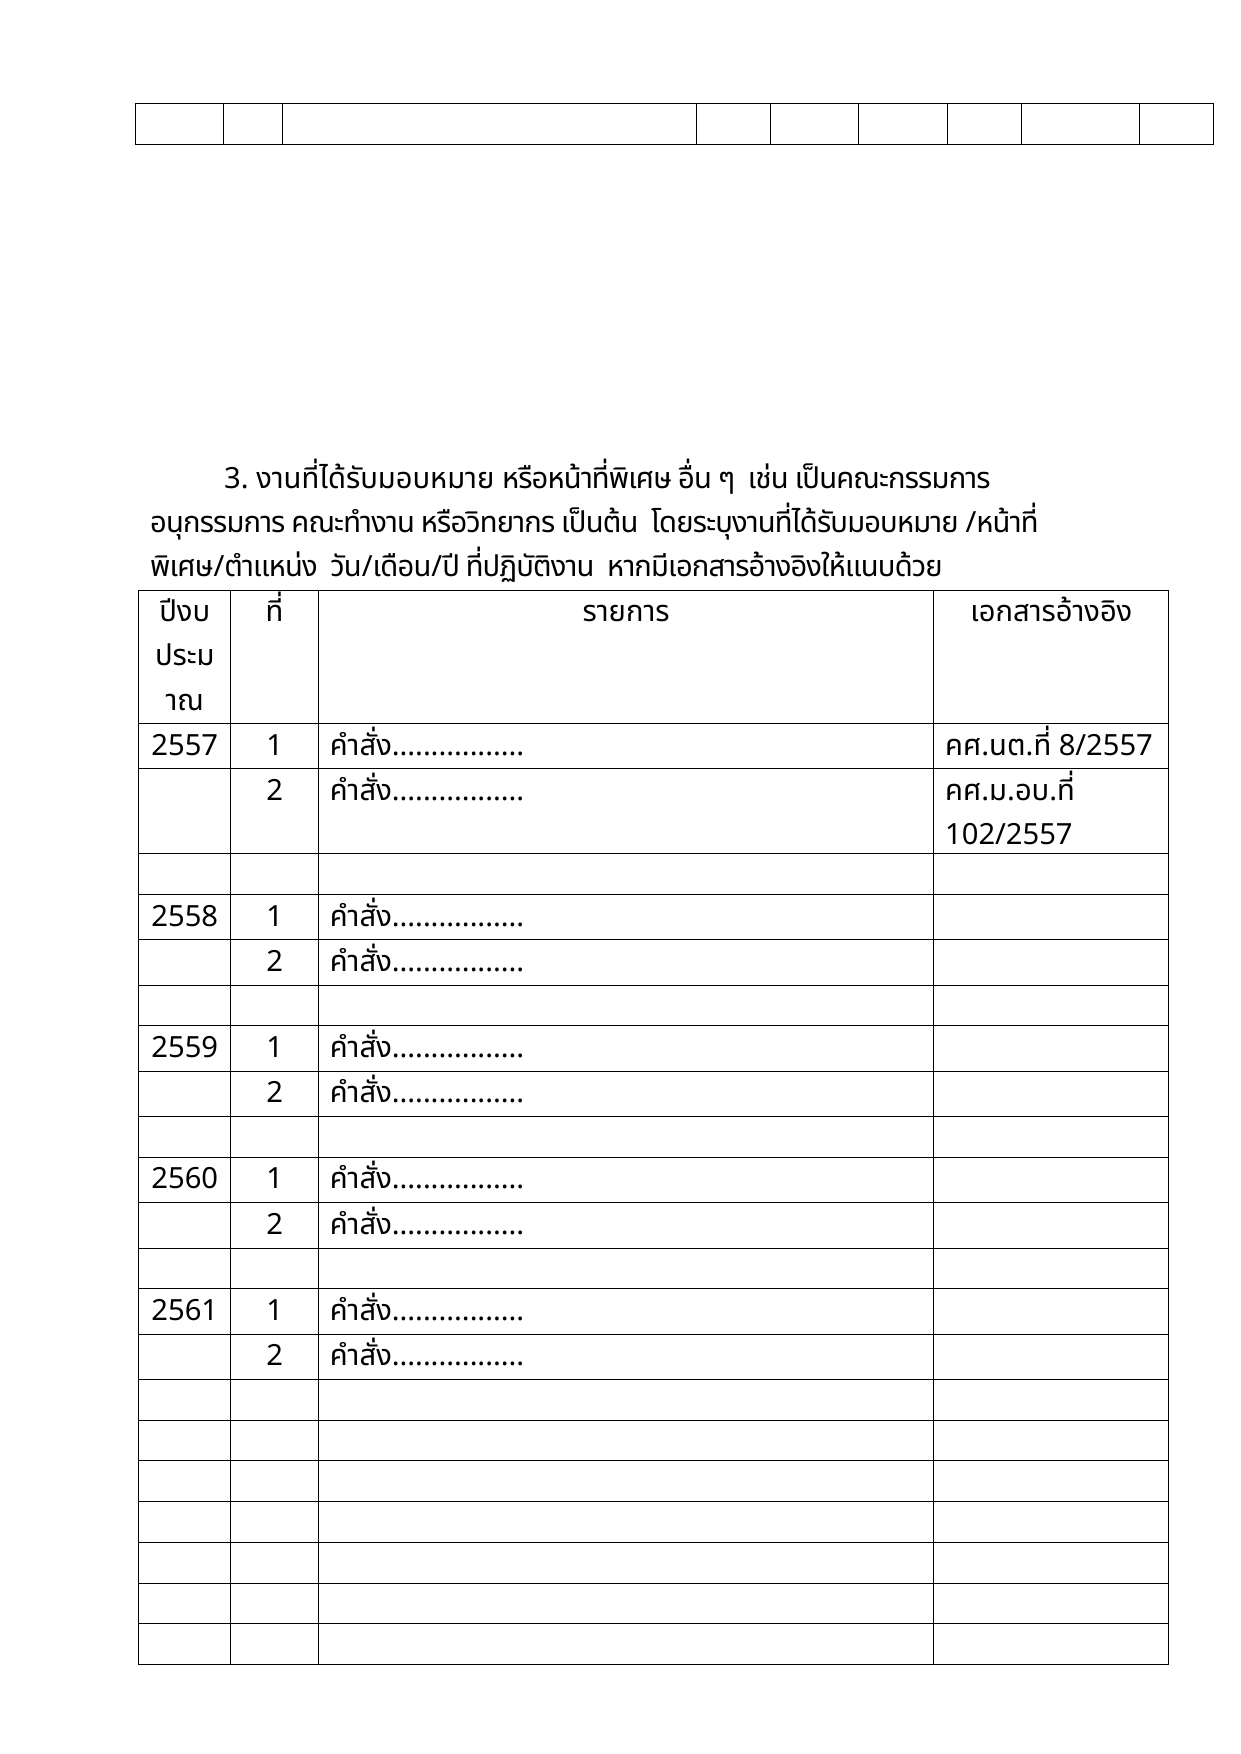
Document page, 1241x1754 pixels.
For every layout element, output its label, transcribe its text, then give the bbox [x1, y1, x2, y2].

table_header รายการ [319, 591, 933, 723]
table_cell [319, 1584, 933, 1623]
table_cell [934, 1380, 1168, 1419]
table_cell [319, 1380, 933, 1419]
table_cell [319, 854, 933, 894]
table_cell [934, 1249, 1168, 1288]
table_cell [231, 1380, 318, 1419]
table_cell 2 [231, 1335, 318, 1379]
table_cell [139, 1421, 230, 1460]
table_cell [319, 1543, 933, 1582]
table_cell 2559 [139, 1026, 230, 1071]
table_cell [319, 986, 933, 1025]
table_cell [139, 1203, 230, 1247]
table_header เอกสารอ้างอิง [934, 591, 1168, 723]
table_cell [934, 1421, 1168, 1460]
table_cell 2 [231, 769, 318, 853]
table_cell [934, 986, 1168, 1025]
table_cell คำสั่ง................. [319, 1335, 933, 1379]
table_cell [934, 1158, 1168, 1202]
table_header ปีงบ ประมาณ [139, 591, 230, 723]
table_cell [319, 1421, 933, 1460]
table_cell 1 [231, 895, 318, 939]
table_cell [697, 104, 770, 144]
table_cell [139, 1502, 230, 1542]
table_cell [139, 1117, 230, 1157]
table_cell 2 [231, 940, 318, 985]
table_cell [934, 1026, 1168, 1071]
table_cell คศ.นต.ที่ 8/2557 [934, 724, 1168, 768]
table_cell [934, 1072, 1168, 1116]
table_cell คำสั่ง................. [319, 769, 933, 853]
table_cell คำสั่ง................. [319, 1026, 933, 1071]
table_cell [319, 1249, 933, 1288]
table_cell [139, 1461, 230, 1501]
table_cell 1 [231, 1026, 318, 1071]
table_cell [319, 1624, 933, 1664]
table_cell [231, 1249, 318, 1288]
table_cell คำสั่ง................. [319, 1203, 933, 1247]
table_cell 1 [231, 1158, 318, 1202]
table_cell [139, 1380, 230, 1419]
table_cell คำสั่ง................. [319, 940, 933, 985]
table_cell [934, 940, 1168, 985]
table_cell [231, 1461, 318, 1501]
table_cell 2 [231, 1072, 318, 1116]
table_cell [231, 1543, 318, 1582]
table_cell [934, 1543, 1168, 1582]
table_cell [934, 854, 1168, 894]
table_cell 2561 [139, 1289, 230, 1333]
table_cell [771, 104, 858, 144]
table_cell [231, 1584, 318, 1623]
table_cell [231, 1624, 318, 1664]
table_cell คำสั่ง................. [319, 895, 933, 939]
table_cell [139, 1249, 230, 1288]
table_cell คำสั่ง................. [319, 1158, 933, 1202]
table_cell [224, 104, 282, 144]
table_cell [934, 895, 1168, 939]
table_cell [136, 104, 223, 144]
table_cell [1022, 104, 1139, 144]
table_cell [139, 940, 230, 985]
table_cell [231, 854, 318, 894]
table_cell [319, 1117, 933, 1157]
table_cell 1 [231, 724, 318, 768]
table_cell [139, 1584, 230, 1623]
table_cell คศ.ม.อบ.ที่ 102/2557 [934, 769, 1168, 853]
table_cell 2558 [139, 895, 230, 939]
table_cell [283, 104, 696, 144]
table_cell 2 [231, 1203, 318, 1247]
table_cell คำสั่ง................. [319, 1072, 933, 1116]
table_cell คำสั่ง................. [319, 724, 933, 768]
table_cell [139, 1624, 230, 1664]
table_cell [934, 1584, 1168, 1623]
table_cell 2557 [139, 724, 230, 768]
table_cell 2560 [139, 1158, 230, 1202]
table_cell [934, 1203, 1168, 1247]
table_cell [1140, 104, 1213, 144]
table_cell [139, 854, 230, 894]
table_cell [231, 1421, 318, 1460]
table_cell [139, 769, 230, 853]
table_cell [139, 986, 230, 1025]
table_cell [934, 1289, 1168, 1333]
table_header ที่ [231, 591, 318, 723]
table_cell คำสั่ง................. [319, 1289, 933, 1333]
table_cell [139, 1072, 230, 1116]
table_cell [319, 1461, 933, 1501]
table_cell [139, 1543, 230, 1582]
table_cell [231, 986, 318, 1025]
table_cell [319, 1502, 933, 1542]
table_cell [231, 1502, 318, 1542]
table_cell [934, 1117, 1168, 1157]
table_cell [934, 1461, 1168, 1501]
table_cell [934, 1502, 1168, 1542]
table_cell [859, 104, 947, 144]
table_cell [934, 1624, 1168, 1664]
table_cell [934, 1335, 1168, 1379]
table_cell [948, 104, 1021, 144]
table_cell [139, 1335, 230, 1379]
title 3. งานที่ได้รับมอบหมาย หรือหน้าที่พิเศษ อื่น ๆ เช่น เป็นคณะกรรมการ อนุกรรมการ คณะทำงาน หรือวิทยากร เป็นต้น โดยระบุงานที่ได้รับมอบหมาย /หน้าที่พิเศษ/ตำแหน่ง วัน/เดือน/ปี ที่ปฏิบัติงาน หากมีเอกสารอ้างอิงให้แนบด้วย [150, 457, 1090, 590]
table_cell [231, 1117, 318, 1157]
table_cell 1 [231, 1289, 318, 1333]
